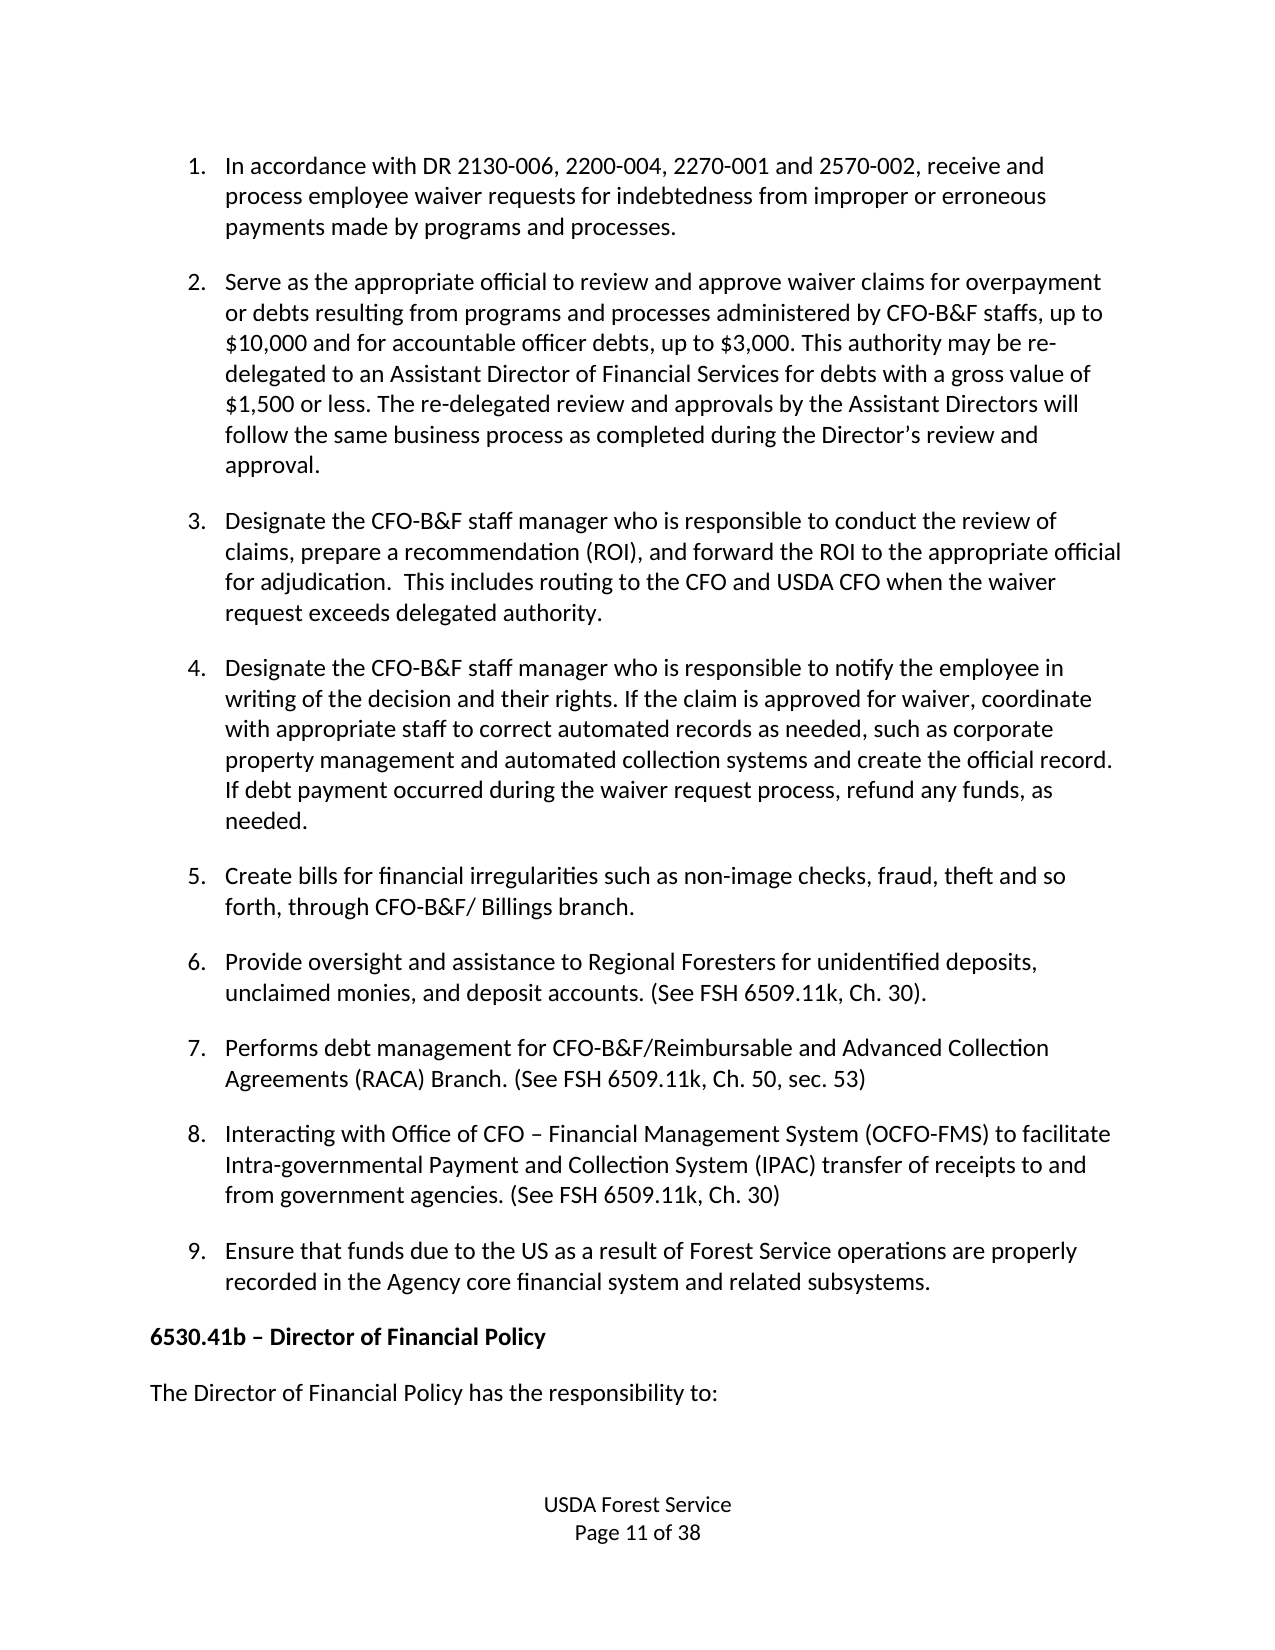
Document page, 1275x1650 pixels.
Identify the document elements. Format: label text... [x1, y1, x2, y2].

list Create bills for financial irregularities such as non-image checks, fraud, theft and so forth, through CFO-B&F/ Billings branch. [187, 860, 1125, 921]
list Performs debt management for CFO-B&F/Reimbursable and Advanced Collection Agreements (RACA) Branch. (See FSH 6509.11k, Ch. 50, sec. 53) [187, 1032, 1125, 1093]
list Interacting with Office of CFO – Financial Management System (OCFO-FMS) to facilitate Intra-governmental Payment and Collection System (IPAC) transfer of receipts to and from government agencies. (See FSH 6509.11k, Ch. 30) [187, 1118, 1125, 1210]
list Provide oversight and assistance to Regional Foresters for unidentified deposits, unclaimed monies, and deposit accounts. (See FSH 6509.11k, Ch. 30). [187, 946, 1125, 1007]
subtitle 6530.41b – Director of Financial Policy [150, 1321, 1125, 1352]
list Ensure that funds due to the US as a result of Forest Service operations are properly recorded in the Agency core financial system and related subsystems. [187, 1235, 1125, 1296]
list Designate the CFO-B&F staff manager who is responsible to notify the employee in writing of the decision and their rights. If the claim is approved for waiver, coordinate with appropriate staff to correct automated records as needed, such as corporate property management and automated collection systems and create the official record. If debt payment occurred during the waiver request process, refund any funds, as needed. [187, 652, 1125, 835]
list Serve as the appropriate official to review and approve waiver claims for overpayment or debts resulting from programs and processes administered by CFO-B&F staffs, up to $10,000 and for accountable officer debts, up to $3,000. This authority may be re-delegated to an Assistant Director of Financial Services for debts with a gross value of $1,500 or less. The re-delegated review and approvals by the Assistant Directors will follow the same business process as completed during the Director’s review and approval. [187, 267, 1125, 480]
list In accordance with DR 2130-006, 2200-004, 2270-001 and 2570-002, receive and process employee waiver requests for indebtedness from improper or erroneous payments made by programs and processes. [187, 150, 1125, 242]
text The Director of Financial Policy has the responsibility to: [150, 1377, 1125, 1407]
list Designate the CFO-B&F staff manager who is responsible to conduct the review of claims, prepare a recommendation (ROI), and forward the ROI to the appropriate official for adjudication. This includes routing to the CFO and USDA CFO when the waiver request exceeds delegated authority. [187, 505, 1125, 627]
